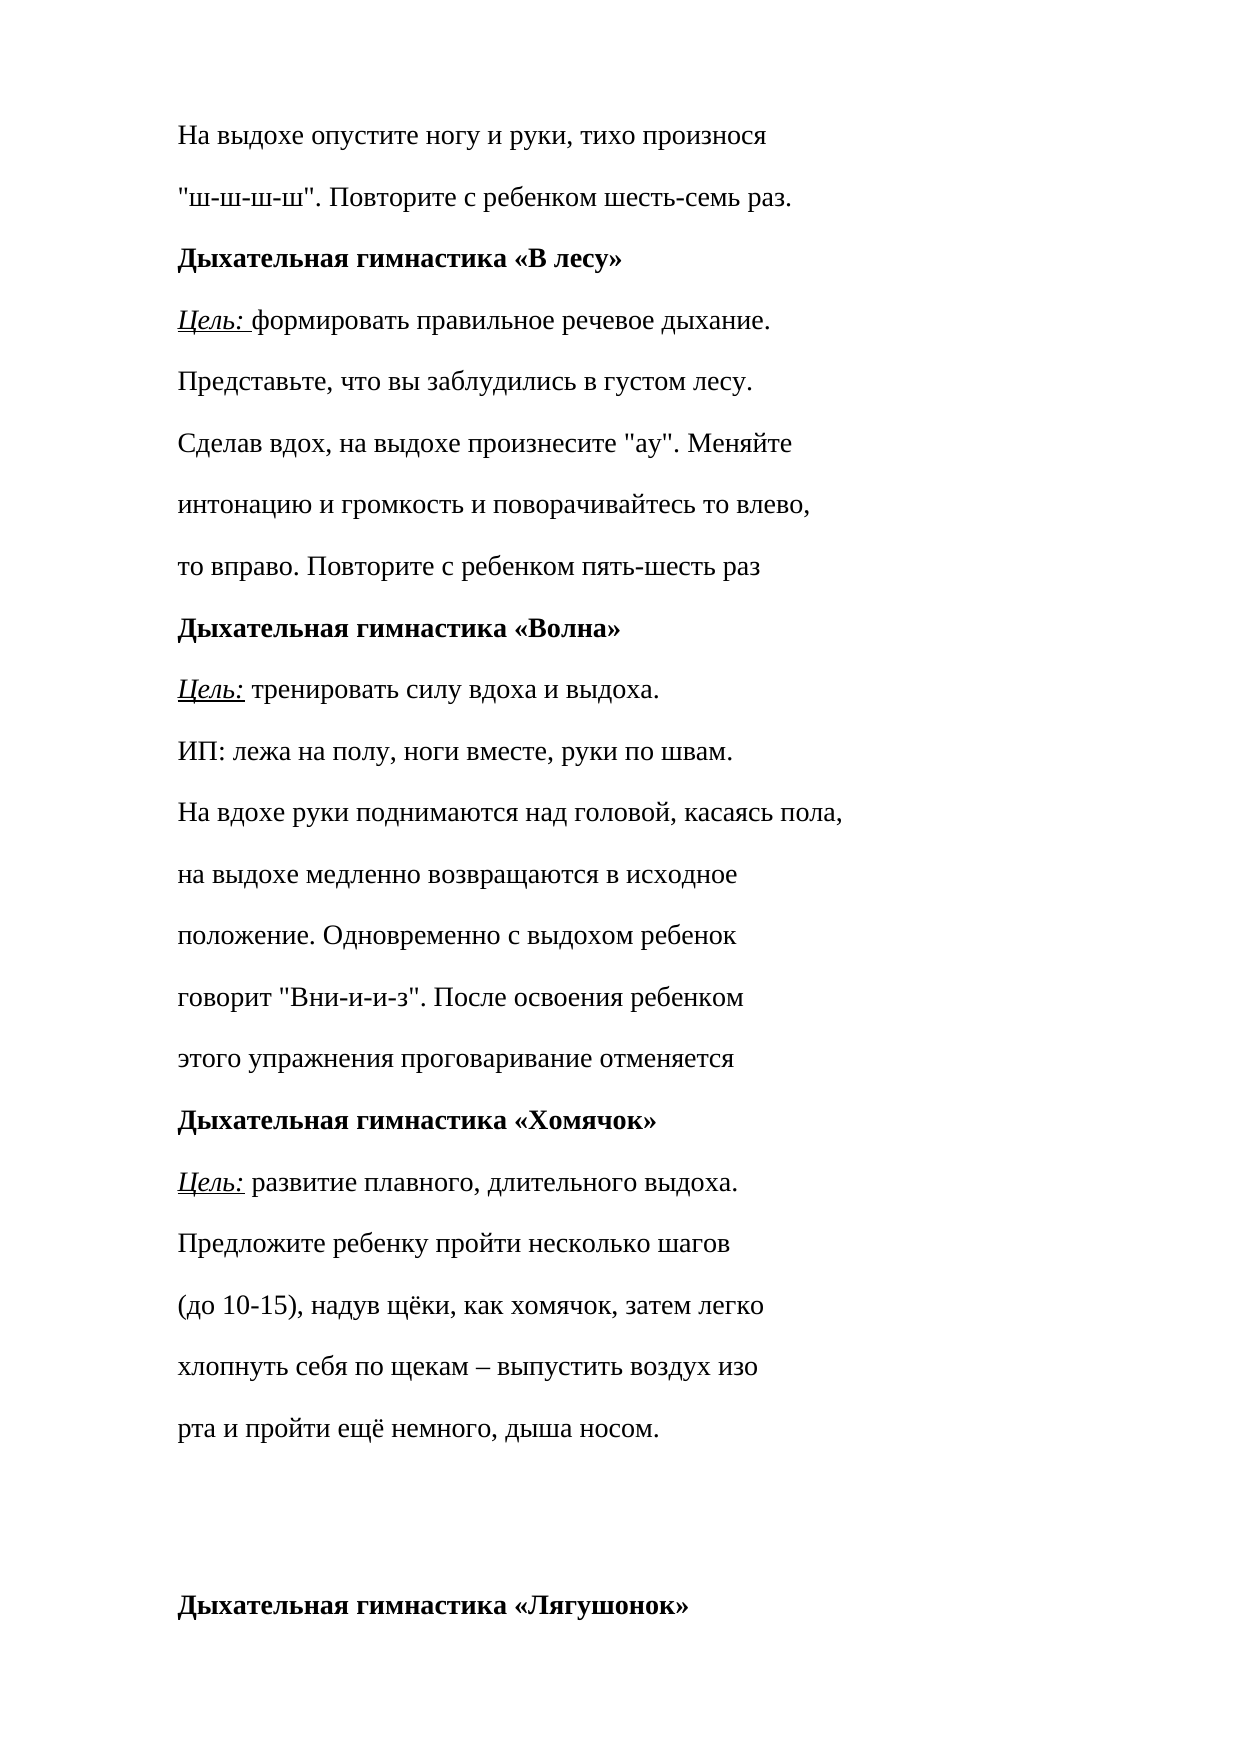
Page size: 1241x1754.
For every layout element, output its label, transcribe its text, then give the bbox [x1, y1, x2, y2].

text интонацию и громкость и поворачивайтесь то влево, [177, 487, 1152, 520]
text Представьте, что вы заблудились в густом лесу. [177, 364, 1152, 397]
text Дыхательная гимнастика «Лягушонок» [177, 1588, 1152, 1621]
text говорит "Вни-и-и-з". После освоения ребенком [177, 980, 1152, 1012]
text хлопнуть себя по щекам – выпустить воздух изо [177, 1349, 1152, 1382]
text Дыхательная гимнастика «Хомячок» [177, 1103, 1152, 1136]
text Сделав вдох, на выдохе произнесите "ау". Меняйте [177, 426, 1152, 458]
text рта и пройти ещё немного, дыша носом. [177, 1411, 1152, 1443]
text на выдохе медленно возвращаются в исходное [177, 857, 1152, 889]
text На вдохе руки поднимаются над головой, касаясь пола, [177, 795, 1152, 828]
text Предложите ребенку пройти несколько шагов [177, 1226, 1152, 1259]
text Цель: тренировать силу вдоха и выдоха. [177, 672, 1152, 704]
text (до 10-15), надув щёки, как хомячок, затем легко [177, 1288, 1152, 1320]
text На выдохе опустите ногу и руки, тихо произнося [177, 118, 1152, 151]
text положение. Одновременно с выдохом ребенок [177, 918, 1152, 951]
text "ш-ш-ш-ш". Повторите с ребенком шесть-семь раз. [177, 180, 1152, 212]
text ИП: лежа на полу, ноги вместе, руки по швам. [177, 734, 1152, 766]
text Дыхательная гимнастика «Волна» [177, 611, 1152, 643]
text Цель: развитие плавного, длительного выдоха. [177, 1165, 1152, 1197]
text Цель: формировать правильное речевое дыхание. [177, 303, 1152, 335]
text то вправо. Повторите с ребенком пять-шесть раз [177, 549, 1152, 581]
text Дыхательная гимнастика «В лесу» [177, 241, 1152, 274]
text этого упражнения проговаривание отменяется [177, 1042, 1152, 1074]
